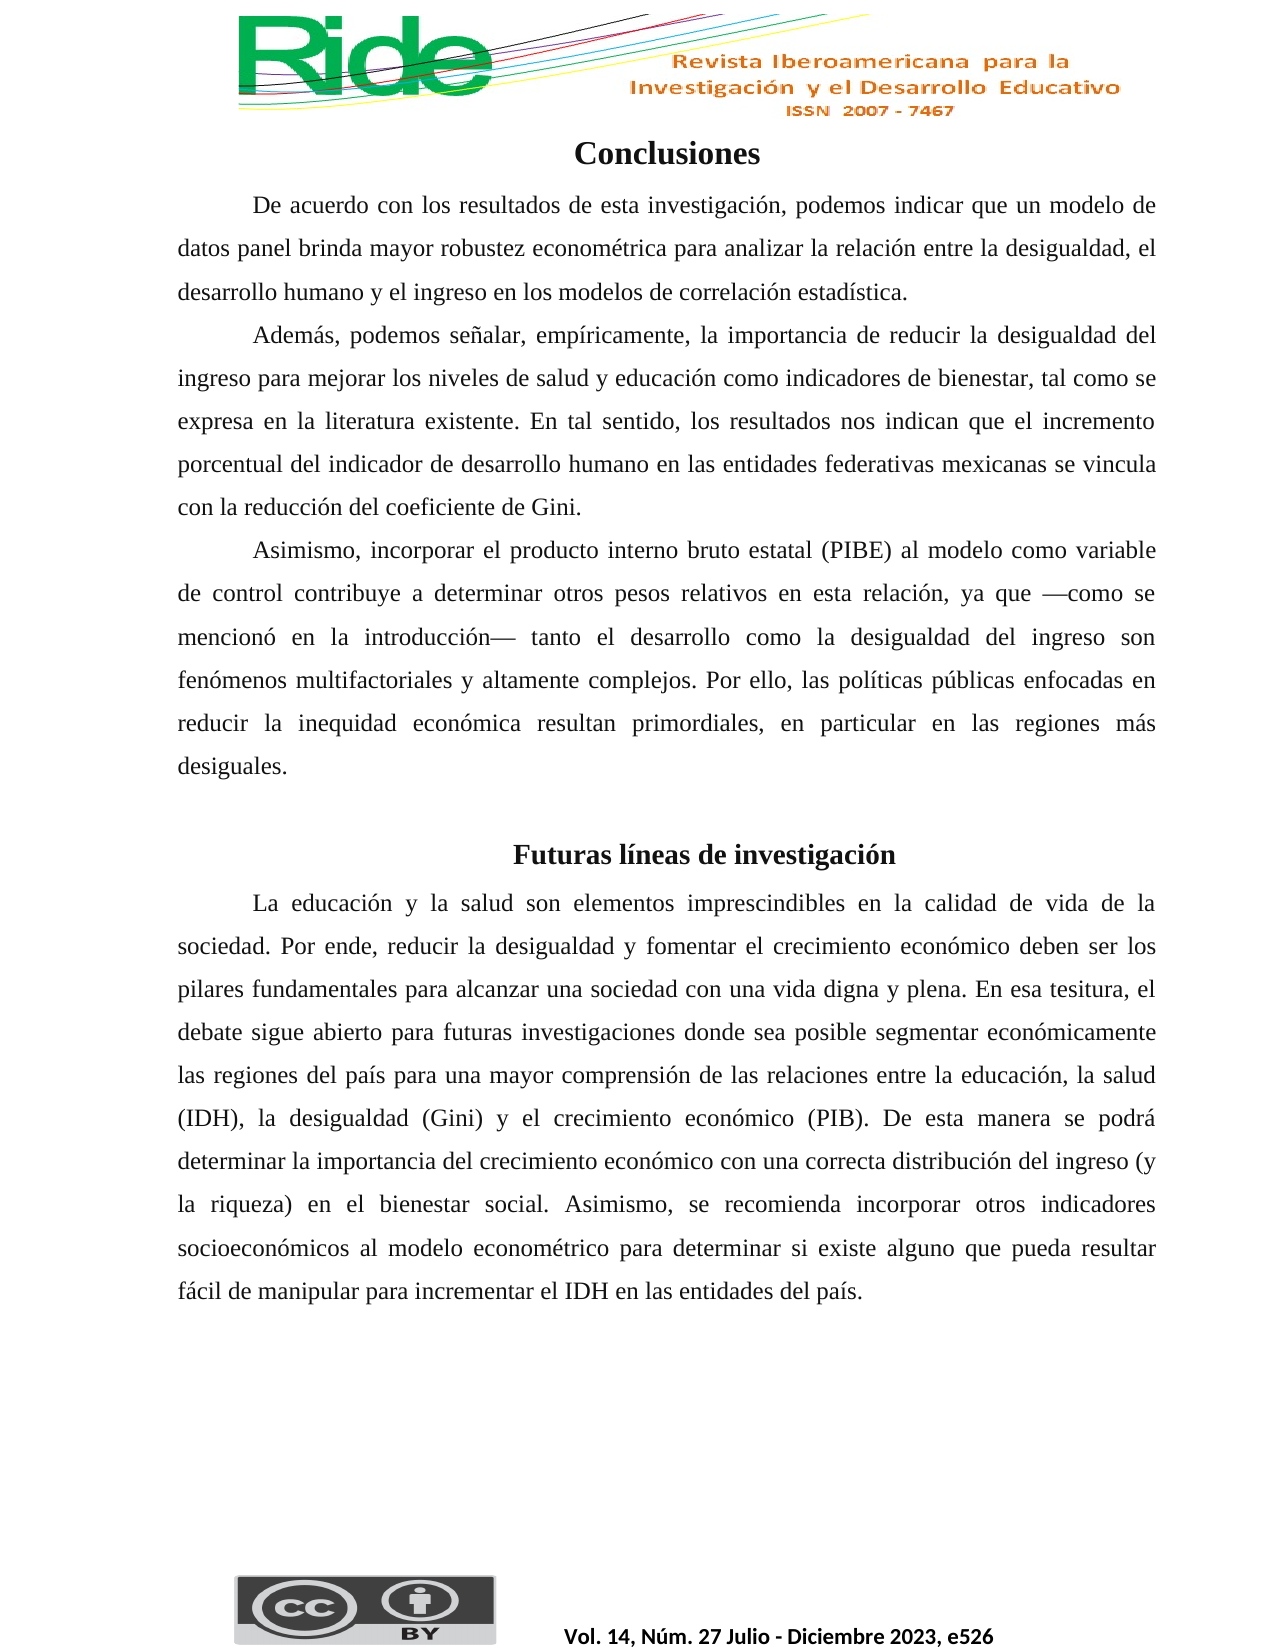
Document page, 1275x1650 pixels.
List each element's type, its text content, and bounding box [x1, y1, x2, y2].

text Asimismo, incorporar el producto interno bruto estatal (PIBE) al modelo como variable de control contribuye a determinar otros pesos relativos en esta relación, ya que —como se mencionó en la introducción— tanto el desarrollo como la desigualdad del ingreso son fenómenos multifactoriales y altamente complejos. Por ello, las políticas públicas enfocadas en reducir la inequidad económica resultan primordiales, en particular en las regiones más desiguales. [177, 535, 1157, 780]
text Futuras líneas de investigación [177, 837, 1157, 871]
text La educación y la salud son elementos imprescindibles en la calidad de vida de la sociedad. Por ende, reducir la desigualdad y fomentar el crecimiento económico deben ser los pilares fundamentales para alcanzar una sociedad con una vida digna y plena. En esa tesitura, el debate sigue abierto para futuras investigaciones donde sea posible segmentar económicamente las regiones del país para una mayor comprensión de las relaciones entre la educación, la salud (IDH), la desigualdad (Gini) y el crecimiento económico (PIB). De esta manera se podrá determinar la importancia del crecimiento económico con una correcta distribución del ingreso (y la riqueza) en el bienestar social. Asimismo, se recomienda incorporar otros indicadores socioeconómicos al modelo econométrico para determinar si existe alguno que pueda resultar fácil de manipular para incrementar el IDH en las entidades del país. [177, 888, 1157, 1304]
picture [238, 14, 1124, 119]
text Además, podemos señalar, empíricamente, la importancia de reducir la desigualdad del ingreso para mejorar los niveles de salud y educación como indicadores de bienestar, tal como se expresa en la literatura existente. En tal sentido, los resultados nos indican que el incremento porcentual del indicador de desarrollo humano en las entidades federativas mexicanas se vincula con la reducción del coeficiente de Gini. [177, 320, 1157, 521]
text De acuerdo con los resultados de esta investigación, podemos indicar que un modelo de datos panel brinda mayor robustez econométrica para analizar la relación entre la desigualdad, el desarrollo humano y el ingreso en los modelos de correlación estadística. [177, 190, 1157, 305]
picture [234, 1575, 497, 1645]
text Conclusiones [177, 133, 1157, 171]
